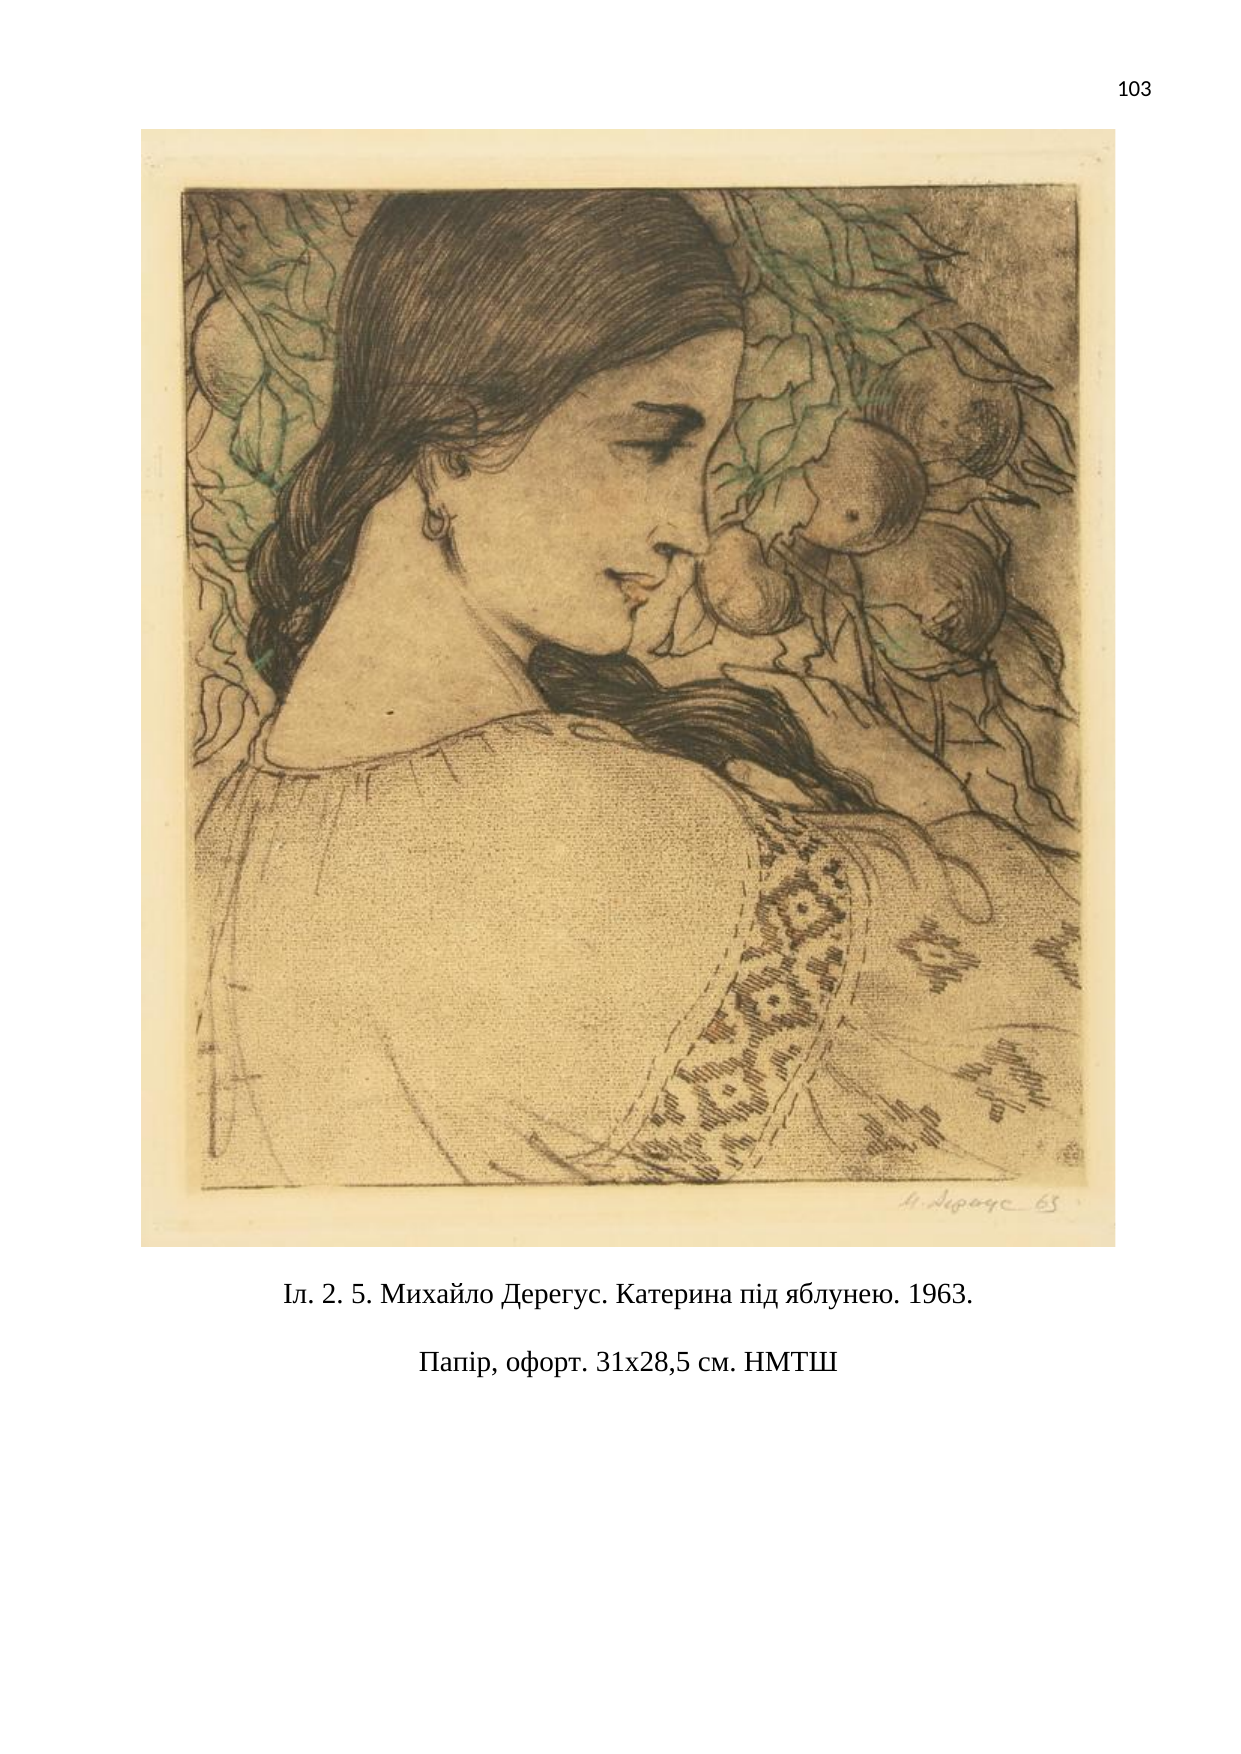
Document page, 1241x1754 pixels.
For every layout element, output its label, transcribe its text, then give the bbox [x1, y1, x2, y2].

picture [141, 129, 1116, 1247]
table_header [74, 130, 1183, 1277]
table_cell Іл. 2. 5. Михайло Дерегус. Катерина під яблунею. 1963. Папір, офорт. 31х28,5 см. НМТШ [74, 1277, 1183, 1407]
